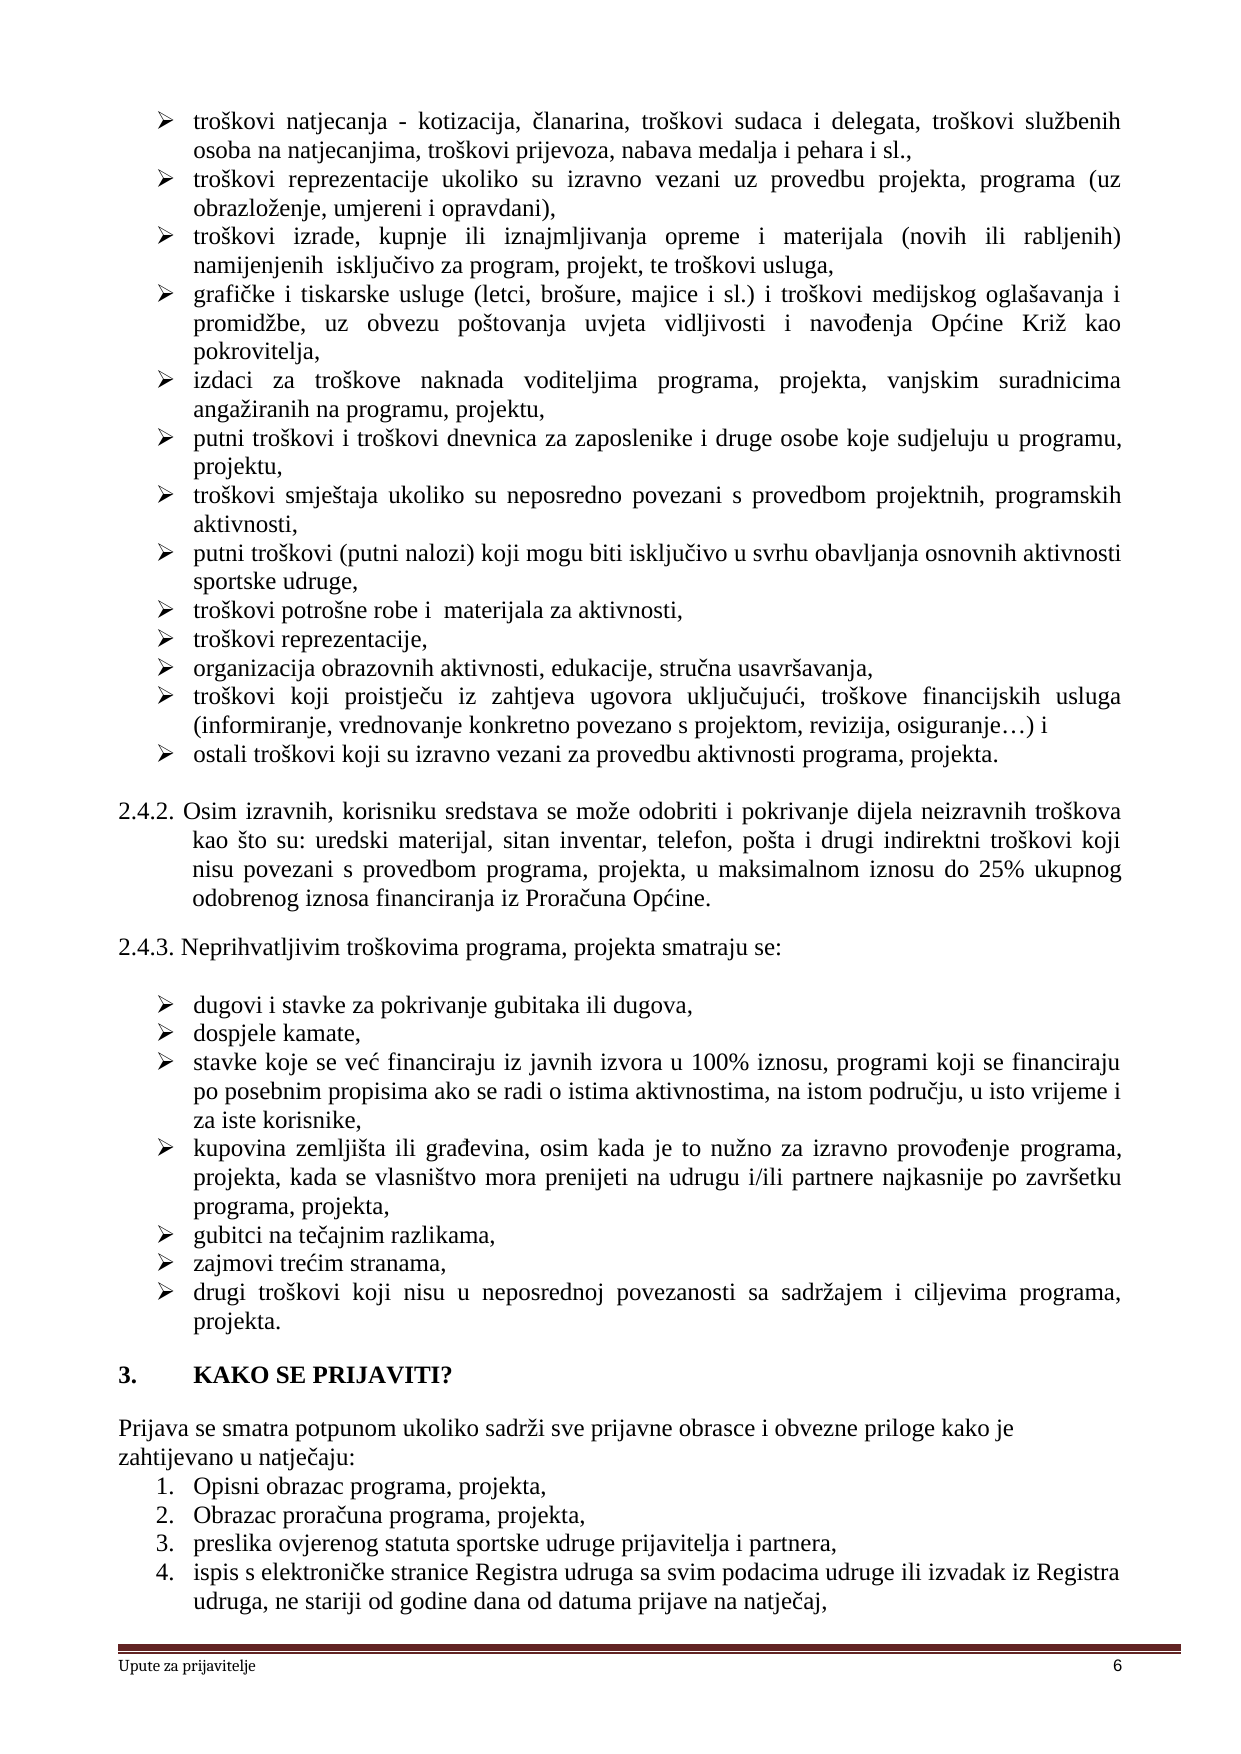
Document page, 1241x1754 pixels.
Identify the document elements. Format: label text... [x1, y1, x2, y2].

list putni troškovi (putni nalozi) koji mogu biti isključivo u svrhu obavljanja osnovnih aktivnosti sportske udruge, [156, 538, 1122, 595]
list organizacija obrazovnih aktivnosti, edukacije, stručna usavršavanja, [156, 653, 1122, 681]
list 2.4.2. Osim izravnih, korisniku sredstava se može odobriti i pokrivanje dijela neizravnih troškova kao što su: uredski materijal, sitan inventar, telefon, pošta i drugi indirektni troškovi koji nisu povezani s provedbom programa, projekta, u maksimalnom iznosu do 25% ukupnog odobrenog iznosa financiranja iz Proračuna Općine. [118, 796, 1122, 911]
text Prijava se smatra potpunom ukoliko sadrži sve prijavne obrasce i obvezne priloge kako je zahtijevano u natječaju: [118, 1413, 1122, 1471]
list Opisni obrazac programa, projekta, [156, 1471, 1122, 1500]
list stavke koje se već financiraju iz javnih izvora u 100% iznosu, programi koji se financiraju po posebnim propisima ako se radi o istima aktivnostima, na istom području, u isto vrijeme i za iste korisnike, [156, 1047, 1122, 1133]
list putni troškovi i troškovi dnevnica za zaposlenike i druge osobe koje sudjeluju u programu, projektu, [156, 423, 1122, 480]
list kupovina zemljišta ili građevina, osim kada je to nužno za izravno provođenje programa, projekta, kada se vlasništvo mora prenijeti na udrugu i/ili partnere najkasnije po završetku programa, projekta, [156, 1133, 1122, 1220]
list troškovi reprezentacije, [156, 624, 1122, 653]
list troškovi smještaja ukoliko su neposredno povezani s provedbom projektnih, programskih aktivnosti, [156, 480, 1122, 538]
list grafičke i tiskarske usluge (letci, brošure, majice i sl.) i troškovi medijskog oglašavanja i promidžbe, uz obvezu poštovanja uvjeta vidljivosti i navođenja Općine Križ kao pokrovitelja, [156, 279, 1122, 365]
list dugovi i stavke za pokrivanje gubitaka ili dugova, [156, 990, 1122, 1018]
list ostali troškovi koji su izravno vezani za provedbu aktivnosti programa, projekta. [156, 739, 1122, 768]
list dospjele kamate, [156, 1018, 1122, 1047]
list troškovi reprezentacije ukoliko su izravno vezani uz provedbu projekta, programa (uz obrazloženje, umjereni i opravdani), [156, 164, 1122, 221]
list drugi troškovi koji nisu u neposrednoj povezanosti sa sadržajem i ciljevima programa, projekta. [156, 1277, 1122, 1335]
list preslika ovjerenog statuta sportske udruge prijavitelja i partnera, [156, 1528, 1122, 1557]
list Obrazac proračuna programa, projekta, [156, 1500, 1122, 1528]
list izdaci za troškove naknada voditeljima programa, projekta, vanjskim suradnicima angažiranih na programu, projektu, [156, 365, 1122, 423]
list troškovi koji proistječu iz zahtjeva ugovora uključujući, troškove financijskih usluga (informiranje, vrednovanje konkretno povezano s projektom, revizija, osiguranje…) i [156, 681, 1122, 739]
text 2.4.3. Neprihvatljivim troškovima programa, projekta smatraju se: [118, 932, 1122, 961]
list ispis s elektroničke stranice Registra udruga sa svim podacima udruge ili izvadak iz Registra udruga, ne stariji od godine dana od datuma prijave na natječaj, [156, 1557, 1122, 1615]
list troškovi potrošne robe i materijala za aktivnosti, [156, 595, 1122, 624]
text 3. KAKO SE PRIJAVITI? [118, 1360, 1122, 1388]
list gubitci na tečajnim razlikama, [156, 1220, 1122, 1248]
list zajmovi trećim stranama, [156, 1248, 1122, 1277]
list troškovi natjecanja - kotizacija, članarina, troškovi sudaca i delegata, troškovi službenih osoba na natjecanjima, troškovi prijevoza, nabava medalja i pehara i sl., [156, 106, 1122, 164]
list troškovi izrade, kupnje ili iznajmljivanja opreme i materijala (novih ili rabljenih) namijenjenih isključivo za program, projekt, te troškovi usluga, [156, 221, 1122, 279]
